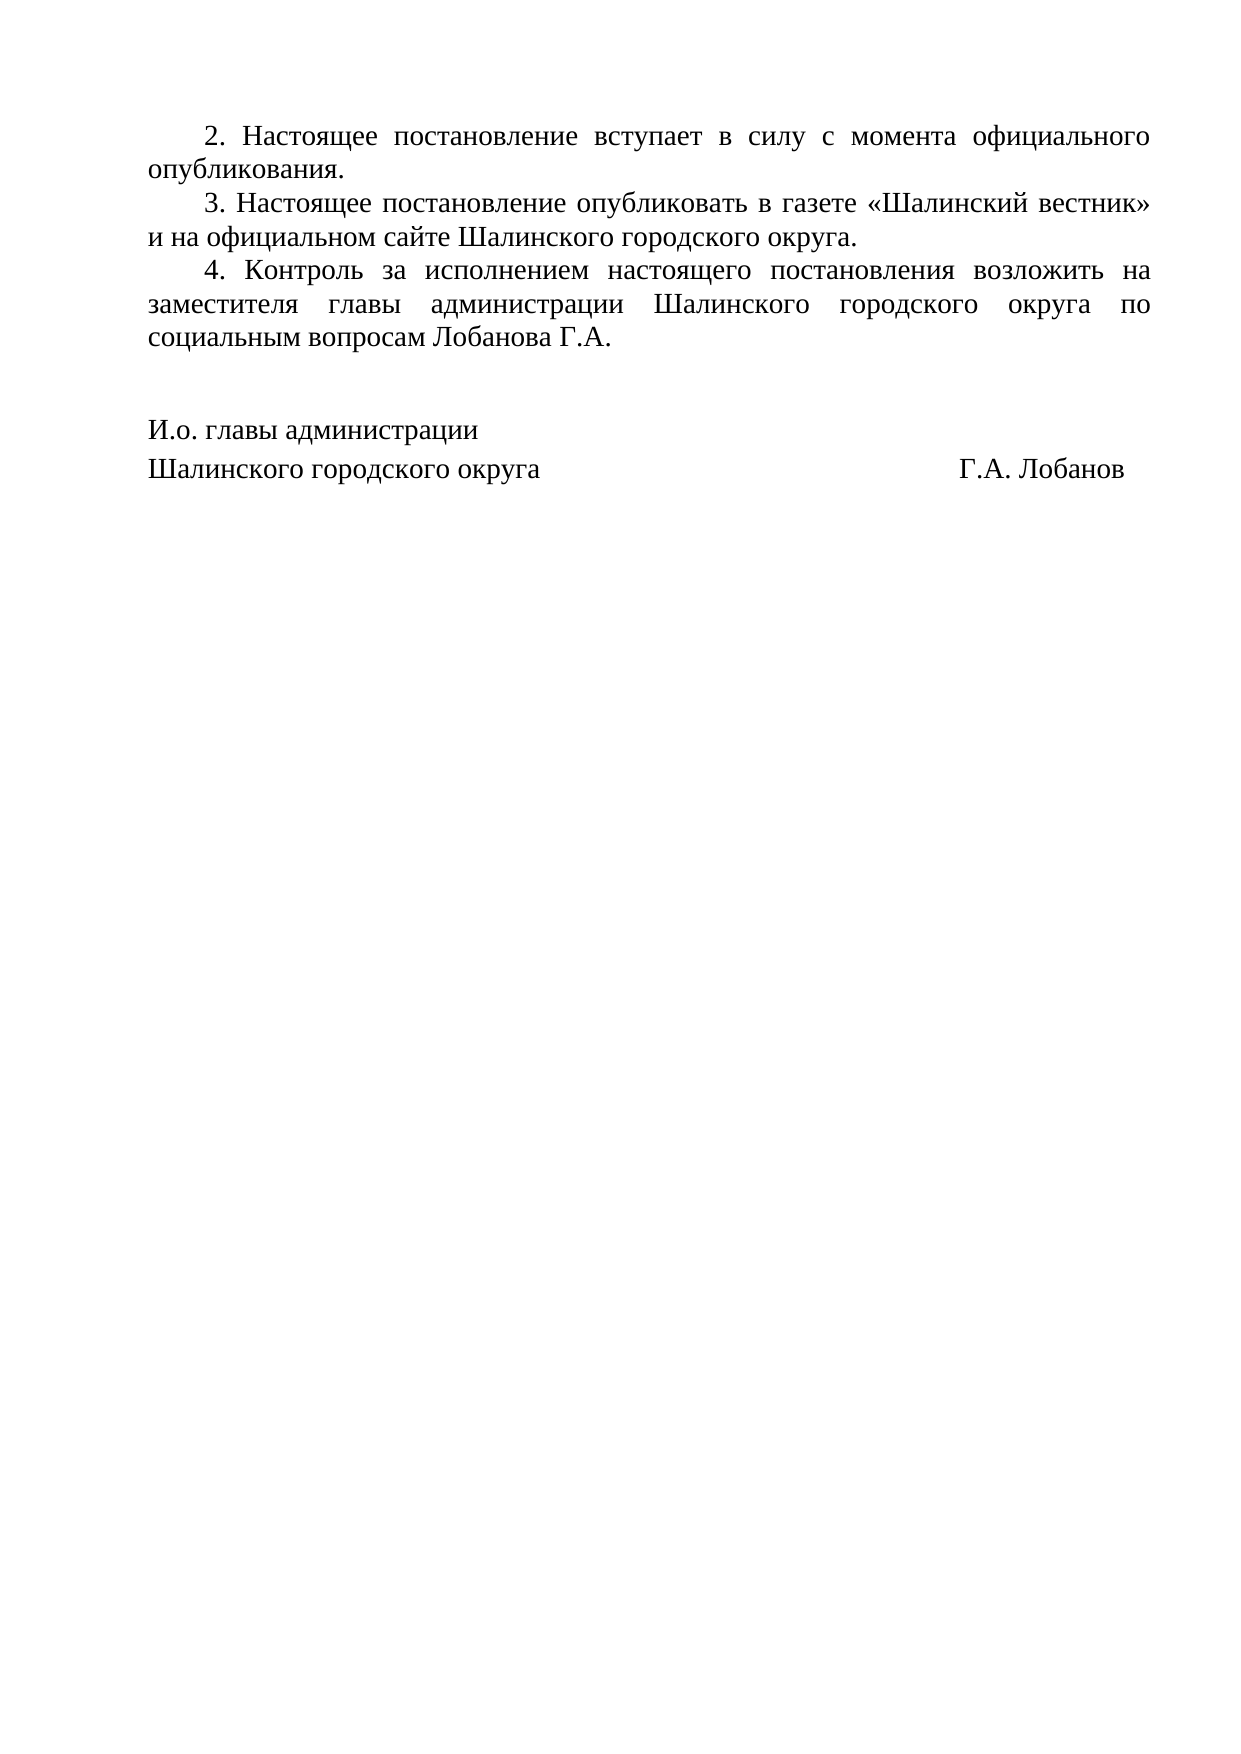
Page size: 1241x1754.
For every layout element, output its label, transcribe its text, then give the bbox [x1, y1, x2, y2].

text 4. Контроль за исполнением настоящего постановления возложить на заместителя главы администрации Шалинского городского округа по социальным вопросам Лобанова Г.А. [148, 252, 1152, 353]
text 3. Настоящее постановление опубликовать в газете «Шалинский вестник» и на официальном сайте Шалинского городского округа. [148, 185, 1152, 252]
text 2. Настоящее постановление вступает в силу с момента официального опубликования. [148, 118, 1152, 185]
text Шалинского городского округа Г.А. Лобанов [148, 451, 1152, 484]
text И.о. главы администрации [148, 412, 1152, 446]
